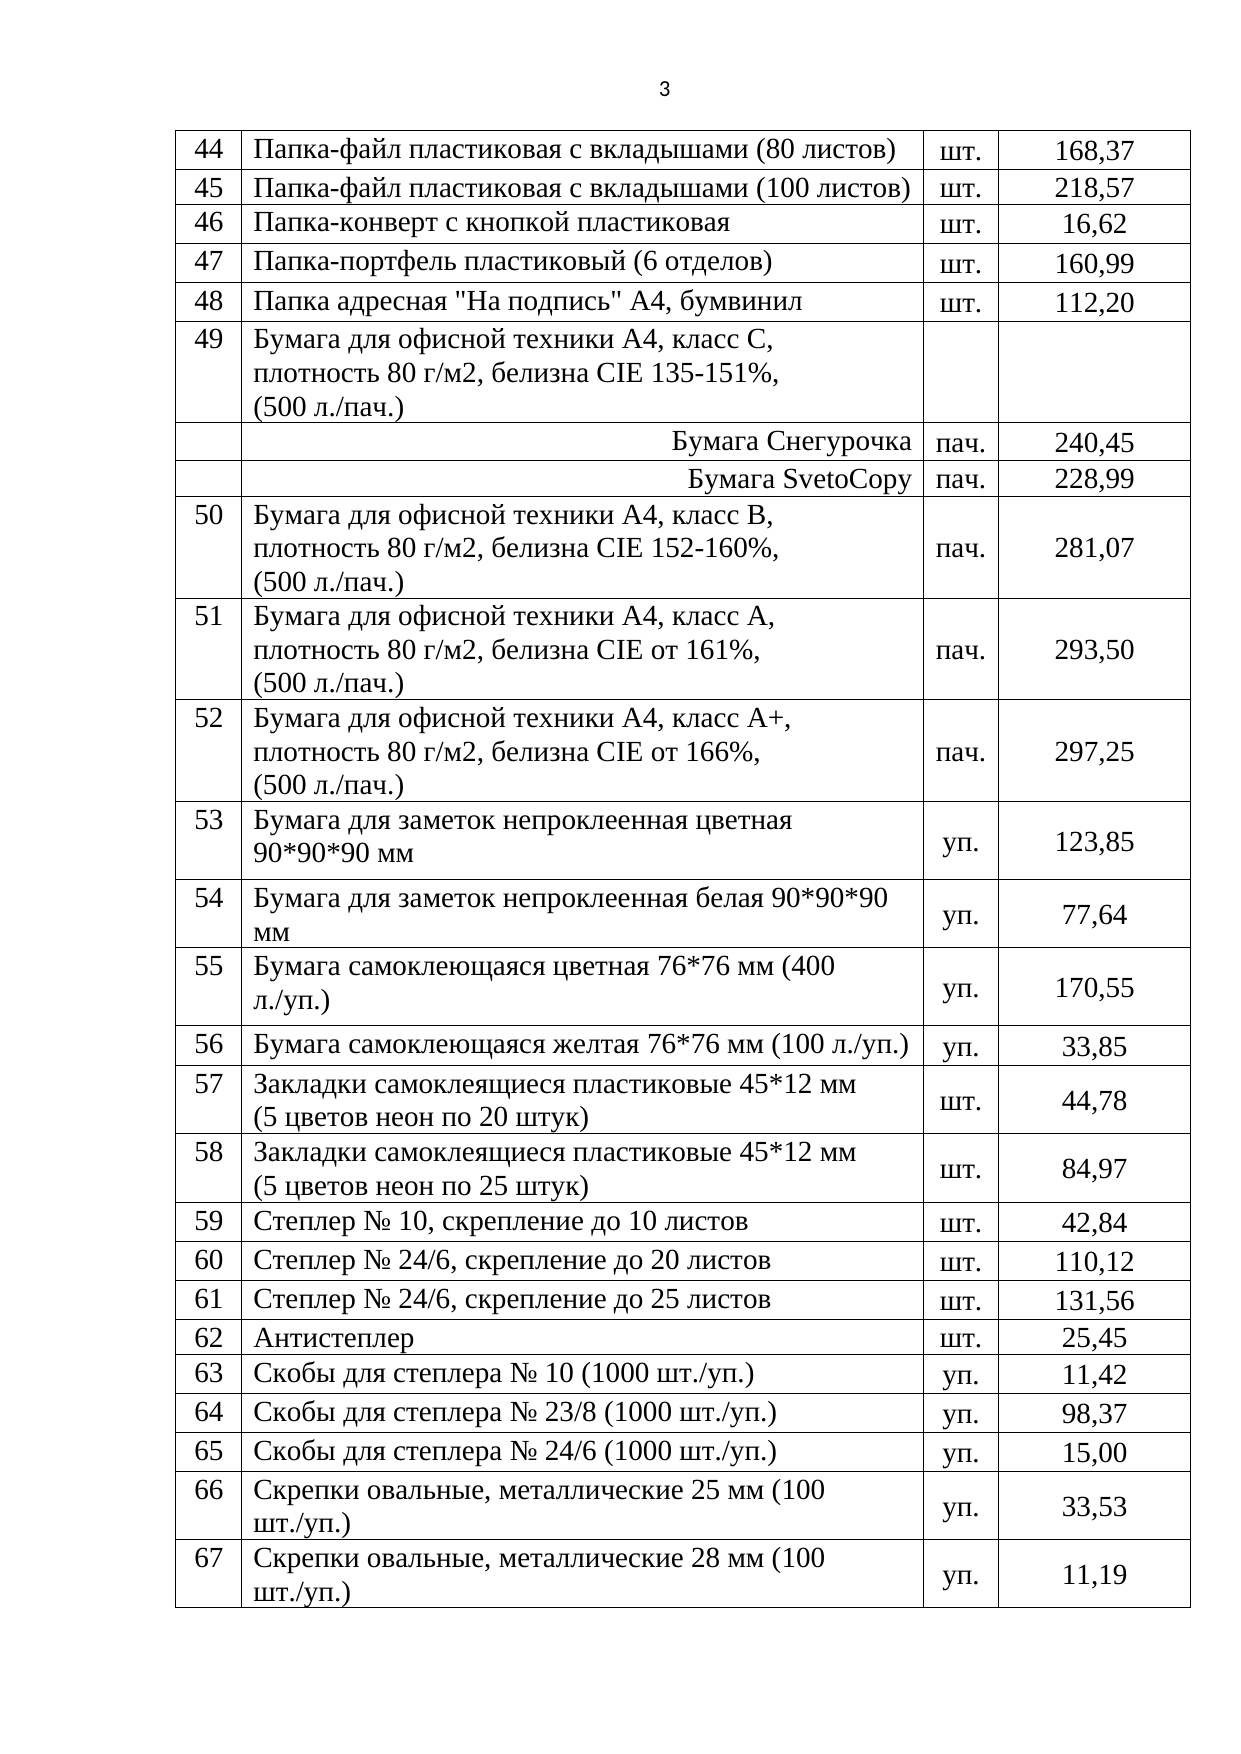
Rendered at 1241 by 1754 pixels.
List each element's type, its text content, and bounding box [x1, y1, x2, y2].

table_cell уп. [924, 880, 998, 947]
table_cell 62 [176, 1320, 241, 1354]
table_cell Бумага для офисной техники А4, класс В, плотность 80 г/м2, белизна CIE 152-160%, (500 л./пач.) [242, 497, 923, 597]
table_cell 63 [176, 1355, 241, 1393]
table_cell Бумага для офисной техники А4, класс А, плотность 80 г/м2, белизна CIE от 161%, (500 л./пач.) [242, 599, 923, 699]
table_cell уп. [924, 948, 998, 1025]
table_cell пач. [924, 423, 998, 460]
table_cell уп. [924, 1026, 998, 1065]
table_cell шт. [924, 244, 998, 282]
table_cell шт. [924, 1320, 998, 1354]
table_cell шт. [924, 1281, 998, 1319]
table_cell пач. [924, 497, 998, 597]
table_cell 131,56 [999, 1281, 1190, 1319]
table_cell 66 [176, 1472, 241, 1539]
table_cell 67 [176, 1540, 241, 1607]
table_cell 297,25 [999, 700, 1190, 801]
table_cell Антистеплер [242, 1320, 923, 1354]
table_cell 47 [176, 244, 241, 282]
table_cell 48 [176, 283, 241, 321]
table_cell 218,57 [999, 170, 1190, 203]
table_cell Бумага для заметок непроклеенная цветная 90*90*90 мм [242, 802, 923, 879]
table_cell 98,37 [999, 1394, 1190, 1432]
table_cell 60 [176, 1242, 241, 1280]
table_cell Скрепки овальные, металлические 25 мм (100 шт./уп.) [242, 1472, 923, 1539]
table_cell 57 [176, 1066, 241, 1133]
table_cell пач. [924, 700, 998, 801]
table_cell 240,45 [999, 423, 1190, 460]
table_cell 281,07 [999, 497, 1190, 597]
table_cell 15,00 [999, 1433, 1190, 1471]
table_cell Папка адресная "На подпись" А4, бумвинил [242, 283, 923, 321]
table_cell 61 [176, 1281, 241, 1319]
table_cell Бумага SvetoCopy [242, 461, 923, 496]
table_cell пач. [924, 599, 998, 699]
table_cell шт. [924, 1066, 998, 1133]
table_cell шт. [924, 131, 998, 169]
table_cell 44 [176, 131, 241, 169]
table_cell 45 [176, 170, 241, 203]
table_cell Папка-файл пластиковая с вкладышами (100 листов) [242, 170, 923, 203]
table_cell Папка-конверт с кнопкой пластиковая [242, 205, 923, 242]
table_cell шт. [924, 205, 998, 242]
table_cell Бумага самоклеющаяся желтая 76*76 мм (100 л./уп.) [242, 1026, 923, 1065]
table_cell шт. [924, 1134, 998, 1202]
table_cell Скобы для степлера № 24/6 (1000 шт./уп.) [242, 1433, 923, 1471]
table_cell 42,84 [999, 1203, 1190, 1241]
table_cell 11,19 [999, 1540, 1190, 1607]
table_cell 293,50 [999, 599, 1190, 699]
table_cell уп. [924, 1472, 998, 1539]
table_cell Степлер № 10, скрепление до 10 листов [242, 1203, 923, 1241]
table_cell 25,45 [999, 1320, 1190, 1354]
table_cell 33,53 [999, 1472, 1190, 1539]
table_cell Бумага для заметок непроклеенная белая 90*90*90 мм [242, 880, 923, 947]
table_cell Скобы для степлера № 23/8 (1000 шт./уп.) [242, 1394, 923, 1432]
table_cell 59 [176, 1203, 241, 1241]
table_cell 50 [176, 497, 241, 597]
table_cell 123,85 [999, 802, 1190, 879]
table_cell Степлер № 24/6, скрепление до 25 листов [242, 1281, 923, 1319]
table_cell шт. [924, 170, 998, 203]
table_cell уп. [924, 1394, 998, 1432]
table_cell [176, 461, 241, 496]
table_cell уп. [924, 1433, 998, 1471]
table_cell 46 [176, 205, 241, 242]
table_cell 33,85 [999, 1026, 1190, 1065]
table_cell Бумага для офисной техники А4, класс С, плотность 80 г/м2, белизна CIE 135-151%, (500 л./пач.) [242, 322, 923, 422]
table_cell 56 [176, 1026, 241, 1065]
table_cell шт. [924, 1242, 998, 1280]
table_cell Бумага для офисной техники А4, класс А+, плотность 80 г/м2, белизна CIE от 166%, (500 л./пач.) [242, 700, 923, 801]
table_cell Папка-файл пластиковая с вкладышами (80 листов) [242, 131, 923, 169]
table_cell 52 [176, 700, 241, 801]
table_cell [924, 322, 998, 422]
table_cell уп. [924, 1540, 998, 1607]
table_cell 51 [176, 599, 241, 699]
table_cell 16,62 [999, 205, 1190, 242]
table_cell уп. [924, 1355, 998, 1393]
table_cell 160,99 [999, 244, 1190, 282]
table_cell Папка-портфель пластиковый (6 отделов) [242, 244, 923, 282]
table_cell Закладки самоклеящиеся пластиковые 45*12 мм (5 цветов неон по 20 штук) [242, 1066, 923, 1133]
table_cell 53 [176, 802, 241, 879]
table_cell [999, 322, 1190, 422]
table_cell 55 [176, 948, 241, 1025]
table_cell 44,78 [999, 1066, 1190, 1133]
table_cell 64 [176, 1394, 241, 1432]
table_cell 65 [176, 1433, 241, 1471]
table_cell пач. [924, 461, 998, 496]
table_cell Бумага Снегурочка [242, 423, 923, 460]
table_cell 58 [176, 1134, 241, 1202]
table_cell 49 [176, 322, 241, 422]
table_cell 77,64 [999, 880, 1190, 947]
table_cell шт. [924, 1203, 998, 1241]
table_cell [176, 423, 241, 460]
table_cell шт. [924, 283, 998, 321]
table_cell Скрепки овальные, металлические 28 мм (100 шт./уп.) [242, 1540, 923, 1607]
table_cell уп. [924, 802, 998, 879]
table_cell 112,20 [999, 283, 1190, 321]
table_cell 110,12 [999, 1242, 1190, 1280]
table_cell 54 [176, 880, 241, 947]
table_cell Скобы для степлера № 10 (1000 шт./уп.) [242, 1355, 923, 1393]
table_cell 228,99 [999, 461, 1190, 496]
table_cell 168,37 [999, 131, 1190, 169]
table_cell 170,55 [999, 948, 1190, 1025]
table_cell Бумага самоклеющаяся цветная 76*76 мм (400 л./уп.) [242, 948, 923, 1025]
table_cell Степлер № 24/6, скрепление до 20 листов [242, 1242, 923, 1280]
table_cell Закладки самоклеящиеся пластиковые 45*12 мм (5 цветов неон по 25 штук) [242, 1134, 923, 1202]
table_cell 11,42 [999, 1355, 1190, 1393]
table_cell 84,97 [999, 1134, 1190, 1202]
